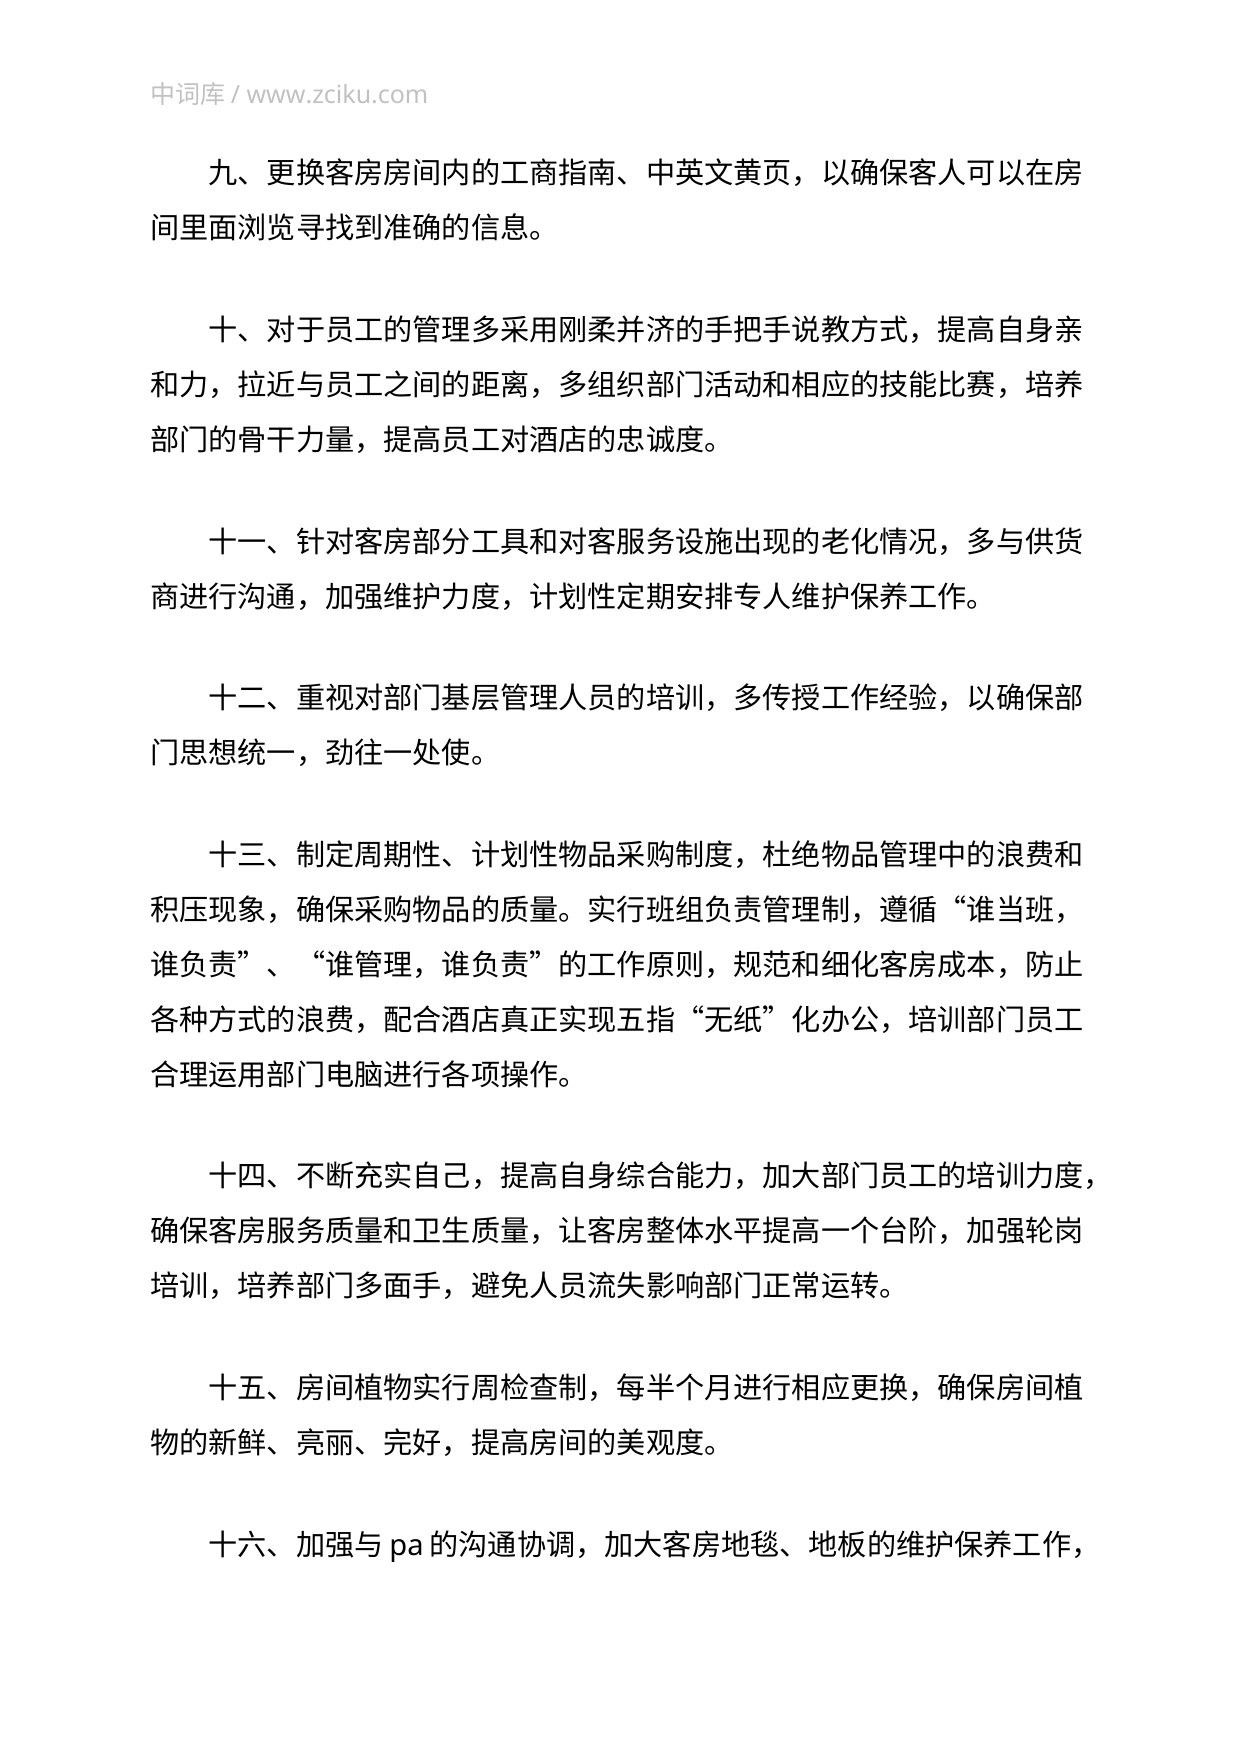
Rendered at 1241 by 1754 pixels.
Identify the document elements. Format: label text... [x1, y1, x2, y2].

text 十、对于员工的管理多采用刚柔并济的手把手说教方式，提高自身亲和力，拉近与员工之间的距离，多组织部门活动和相应的技能比赛，培养部门的骨干力量，提高员工对酒店的忠诚度。 [150, 307, 1090, 459]
text 十二、重视对部门基层管理人员的培训，多传授工作经验，以确保部门思想统一，劲往一处使。 [150, 675, 1090, 772]
text 十四、不断充实自己，提高自身综合能力，加大部门员工的培训力度，确保客房服务质量和卫生质量，让客房整体水平提高一个台阶，加强轮岗培训，培养部门多面手，避免人员流失影响部门正常运转。 [150, 1153, 1090, 1305]
text 十三、制定周期性、计划性物品采购制度，杜绝物品管理中的浪费和积压现象，确保采购物品的质量。实行班组负责管理制，遵循“谁当班，谁负责”、“谁管理，谁负责”的工作原则，规范和细化客房成本，防止各种方式的浪费，配合酒店真正实现五指“无纸”化办公，培训部门员工合理运用部门电脑进行各项操作。 [150, 832, 1090, 1093]
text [150, 1521, 1090, 1563]
text 十五、房间植物实行周检查制，每半个月进行相应更换，确保房间植物的新鲜、亮丽、完好，提高房间的美观度。 [150, 1364, 1090, 1462]
text 九、更换客房房间内的工商指南、中英文黄页，以确保客人可以在房间里面浏览寻找到准确的信息。 [150, 150, 1090, 247]
text 十一、针对客房部分工具和对客服务设施出现的老化情况，多与供货商进行沟通，加强维护力度，计划性定期安排专人维护保养工作。 [150, 518, 1090, 615]
